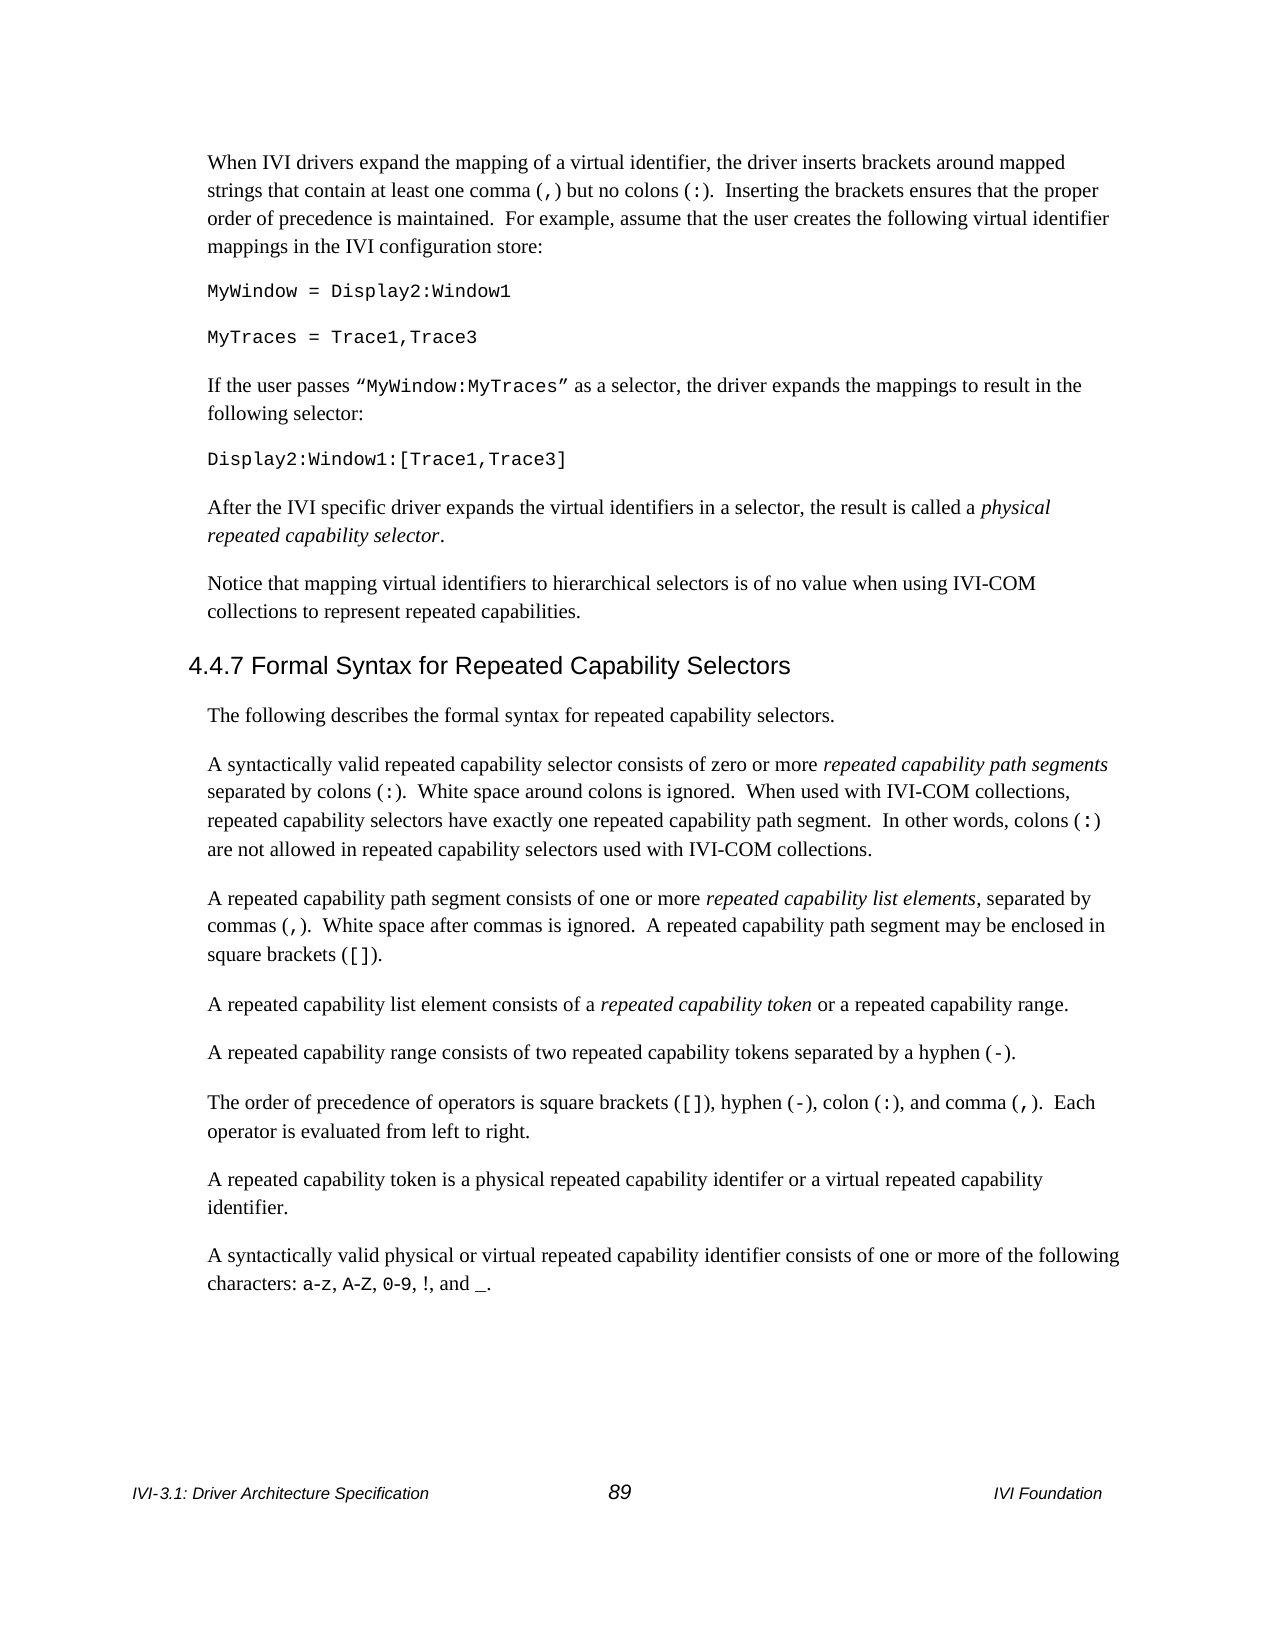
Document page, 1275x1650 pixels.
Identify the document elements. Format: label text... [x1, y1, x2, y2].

subtitle Formal Syntax for Repeated Capability Selectors [188, 651, 1125, 680]
text Display2:Window1:[Trace1,Trace3] [207, 450, 1125, 471]
text A repeated capability path segment consists of one or more repeated capability list elements, separated by commas (,). White space after commas is ignored. A repeated capability path segment may be enclosed in square brackets ([]). [207, 886, 1125, 967]
text MyTraces = Trace1,Trace3 [207, 327, 1125, 349]
text When IVI drivers expand the mapping of a virtual identifier, the driver inserts brackets around mapped strings that contain at least one comma (,) but no colons (:). Inserting the brackets ensures that the proper order of precedence is maintained. For example, assume that the user creates the following virtual identifier mappings in the IVI configuration store: [207, 150, 1125, 258]
text The order of precedence of operators is square brackets ([]), hyphen (-), colon (:), and comma (,). Each operator is evaluated from left to right. [207, 1089, 1125, 1143]
text A repeated capability token is a physical repeated capability identifer or a virtual repeated capability identifier. [207, 1167, 1125, 1219]
text MyWindow = Display2:Window1 [207, 282, 1125, 303]
text The following describes the formal syntax for repeated capability selectors. [207, 703, 1125, 727]
text A repeated capability list element consists of a repeated capability token or a repeated capability range. [207, 991, 1125, 1016]
text A repeated capability range consists of two repeated capability tokens separated by a hyphen (-). [207, 1040, 1125, 1065]
text If the user passes “MyWindow:MyTraces” as a selector, the driver expands the mappings to result in the following selector: [207, 373, 1125, 425]
text A syntactically valid physical or virtual repeated capability identifier consists of one or more of the following characters: a-z, A-Z, 0-9, !, and _. [207, 1243, 1125, 1296]
text A syntactically valid repeated capability selector consists of zero or more repeated capability path segments separated by colons (:). White space around colons is ignored. When used with IVI-COM collections, repeated capability selectors have exactly one repeated capability path segment. In other words, colons (:) are not allowed in repeated capability selectors used with IVI-COM collections. [207, 752, 1125, 861]
text After the IVI specific driver expands the virtual identifiers in a selector, the result is called a physical repeated capability selector. [207, 495, 1125, 547]
text Notice that mapping virtual identifiers to hierarchical selectors is of no value when using IVI-COM collections to represent repeated capabilities. [207, 571, 1125, 623]
